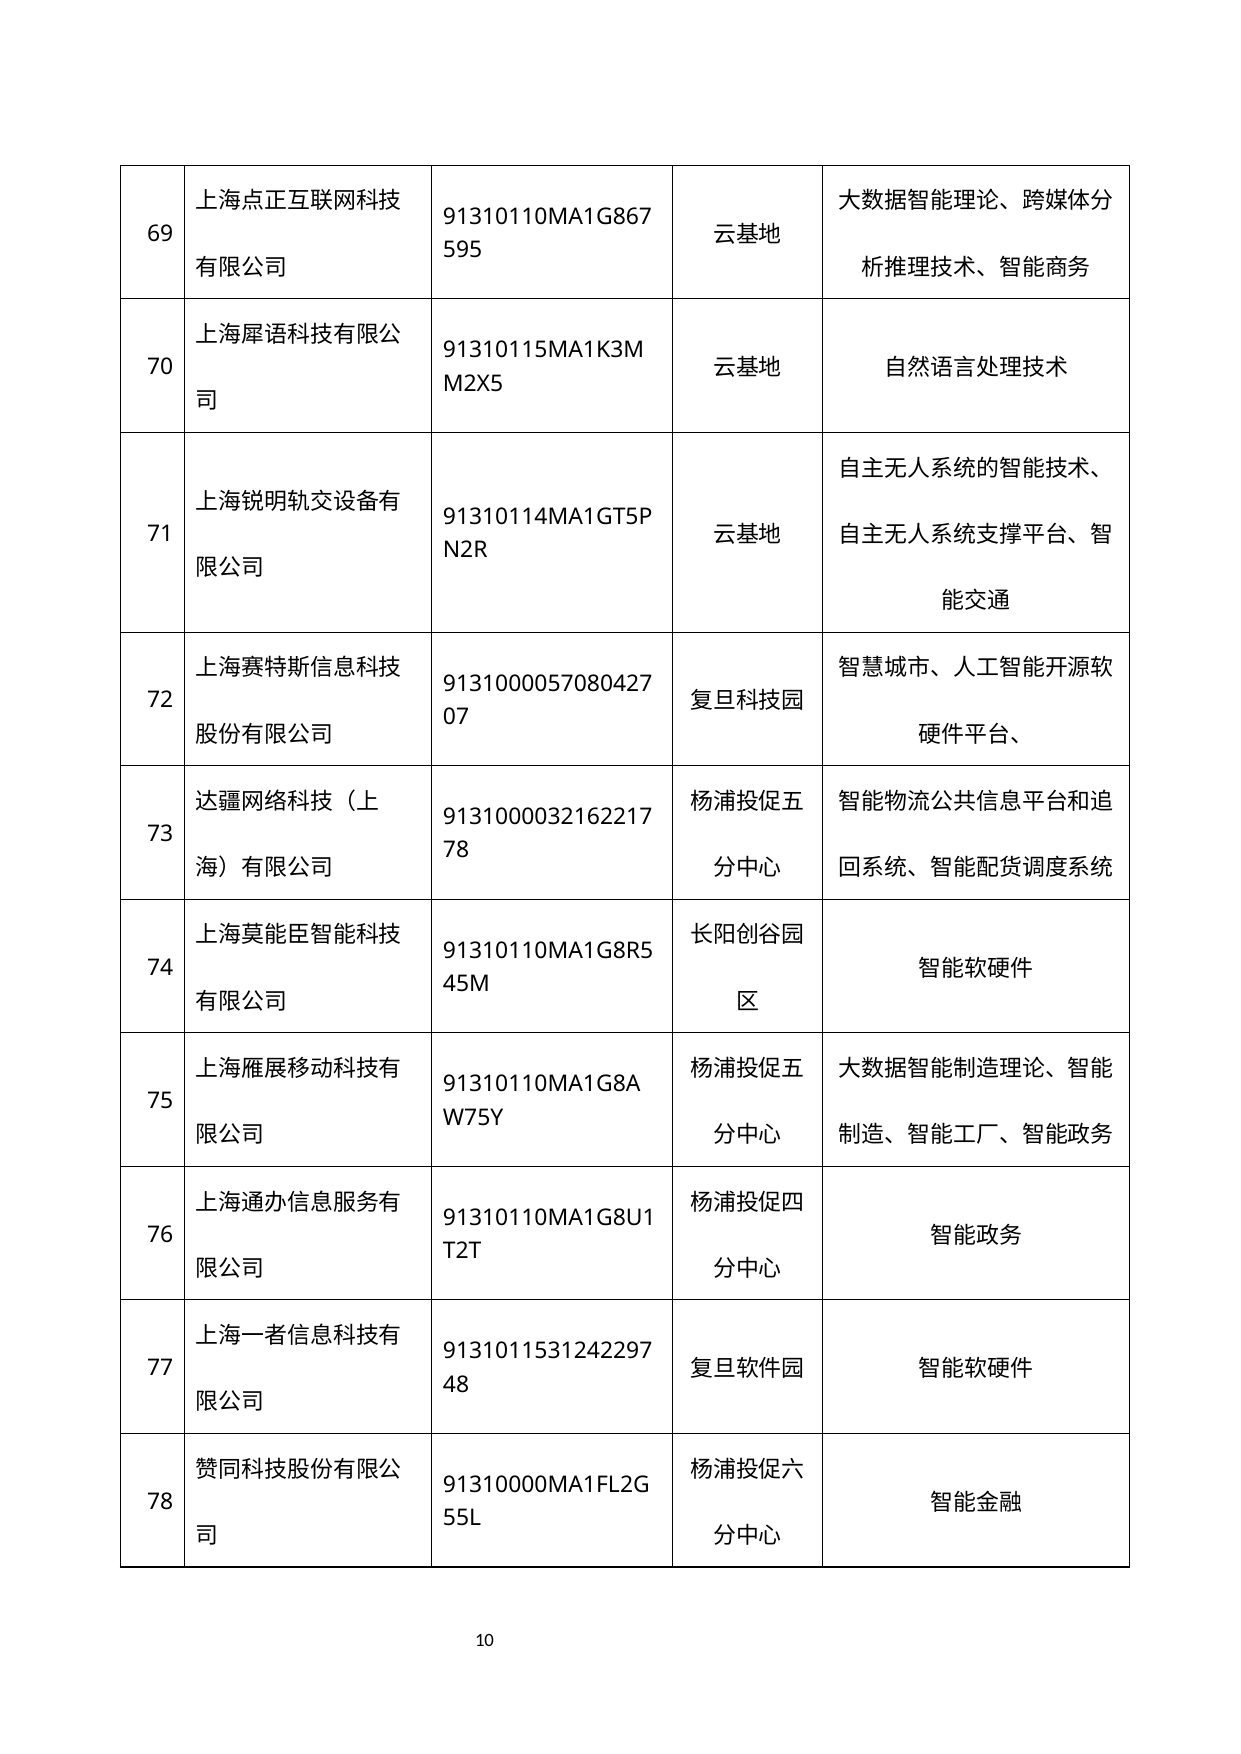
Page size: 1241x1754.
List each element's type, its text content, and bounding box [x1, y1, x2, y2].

table_cell 智能政务 [823, 1167, 1129, 1299]
table_cell 74 [121, 900, 184, 1032]
table_cell 73 [121, 766, 184, 899]
table_cell 杨浦投促五分中心 [673, 766, 822, 899]
table_cell 上海雁展移动科技有限公司 [185, 1033, 431, 1166]
table_cell 智能软硬件 [823, 1300, 1129, 1433]
table_cell 上海一者信息科技有限公司 [185, 1300, 431, 1433]
table_cell 913100003216221778 [432, 766, 672, 899]
table_cell 91310110MA1G8AW75Y [432, 1033, 672, 1166]
table_cell 杨浦投促六分中心 [673, 1434, 822, 1566]
table_cell 云基地 [673, 433, 822, 632]
table_cell 云基地 [673, 166, 822, 298]
table_cell 91310000MA1FL2G55L [432, 1434, 672, 1566]
table_cell 71 [121, 433, 184, 632]
table_cell 913101153124229748 [432, 1300, 672, 1433]
table_cell 上海点正互联网科技有限公司 [185, 166, 431, 298]
table_cell 智慧城市、人工智能开源软硬件平台、 [823, 633, 1129, 765]
table_cell 云基地 [673, 299, 822, 432]
table_cell 91310115MA1K3MM2X5 [432, 299, 672, 432]
table_cell 复旦科技园 [673, 633, 822, 765]
table_cell 69 [121, 166, 184, 298]
table_cell 杨浦投促四分中心 [673, 1167, 822, 1299]
table_cell 77 [121, 1300, 184, 1433]
table_cell 76 [121, 1167, 184, 1299]
table_cell 赞同科技股份有限公司 [185, 1434, 431, 1566]
table_cell 70 [121, 299, 184, 432]
table_cell 91310114MA1GT5PN2R [432, 433, 672, 632]
table_cell 智能软硬件 [823, 900, 1129, 1032]
table_cell 91310110MA1G8R545M [432, 900, 672, 1032]
table_cell 大数据智能制造理论、智能制造、智能工厂、智能政务 [823, 1033, 1129, 1166]
table_cell 上海通办信息服务有限公司 [185, 1167, 431, 1299]
table_cell 78 [121, 1434, 184, 1566]
table_cell 75 [121, 1033, 184, 1166]
table_cell 杨浦投促五分中心 [673, 1033, 822, 1166]
table_cell 自主无人系统的智能技术、自主无人系统支撑平台、智能交通 [823, 433, 1129, 632]
table_cell 上海赛特斯信息科技股份有限公司 [185, 633, 431, 765]
table_cell 91310110MA1G867595 [432, 166, 672, 298]
table_cell 72 [121, 633, 184, 765]
table_cell 长阳创谷园区 [673, 900, 822, 1032]
table_cell 智能物流公共信息平台和追回系统、智能配货调度系统 [823, 766, 1129, 899]
table_cell 91310110MA1G8U1T2T [432, 1167, 672, 1299]
table_cell 智能金融 [823, 1434, 1129, 1566]
table_cell 大数据智能理论、跨媒体分析推理技术、智能商务 [823, 166, 1129, 298]
table_cell 上海犀语科技有限公司 [185, 299, 431, 432]
table_cell 达疆网络科技（上海）有限公司 [185, 766, 431, 899]
table_cell 上海莫能臣智能科技有限公司 [185, 900, 431, 1032]
table_cell 上海锐明轨交设备有限公司 [185, 433, 431, 632]
table_cell 自然语言处理技术 [823, 299, 1129, 432]
table_cell 复旦软件园 [673, 1300, 822, 1433]
table_cell 913100005708042707 [432, 633, 672, 765]
